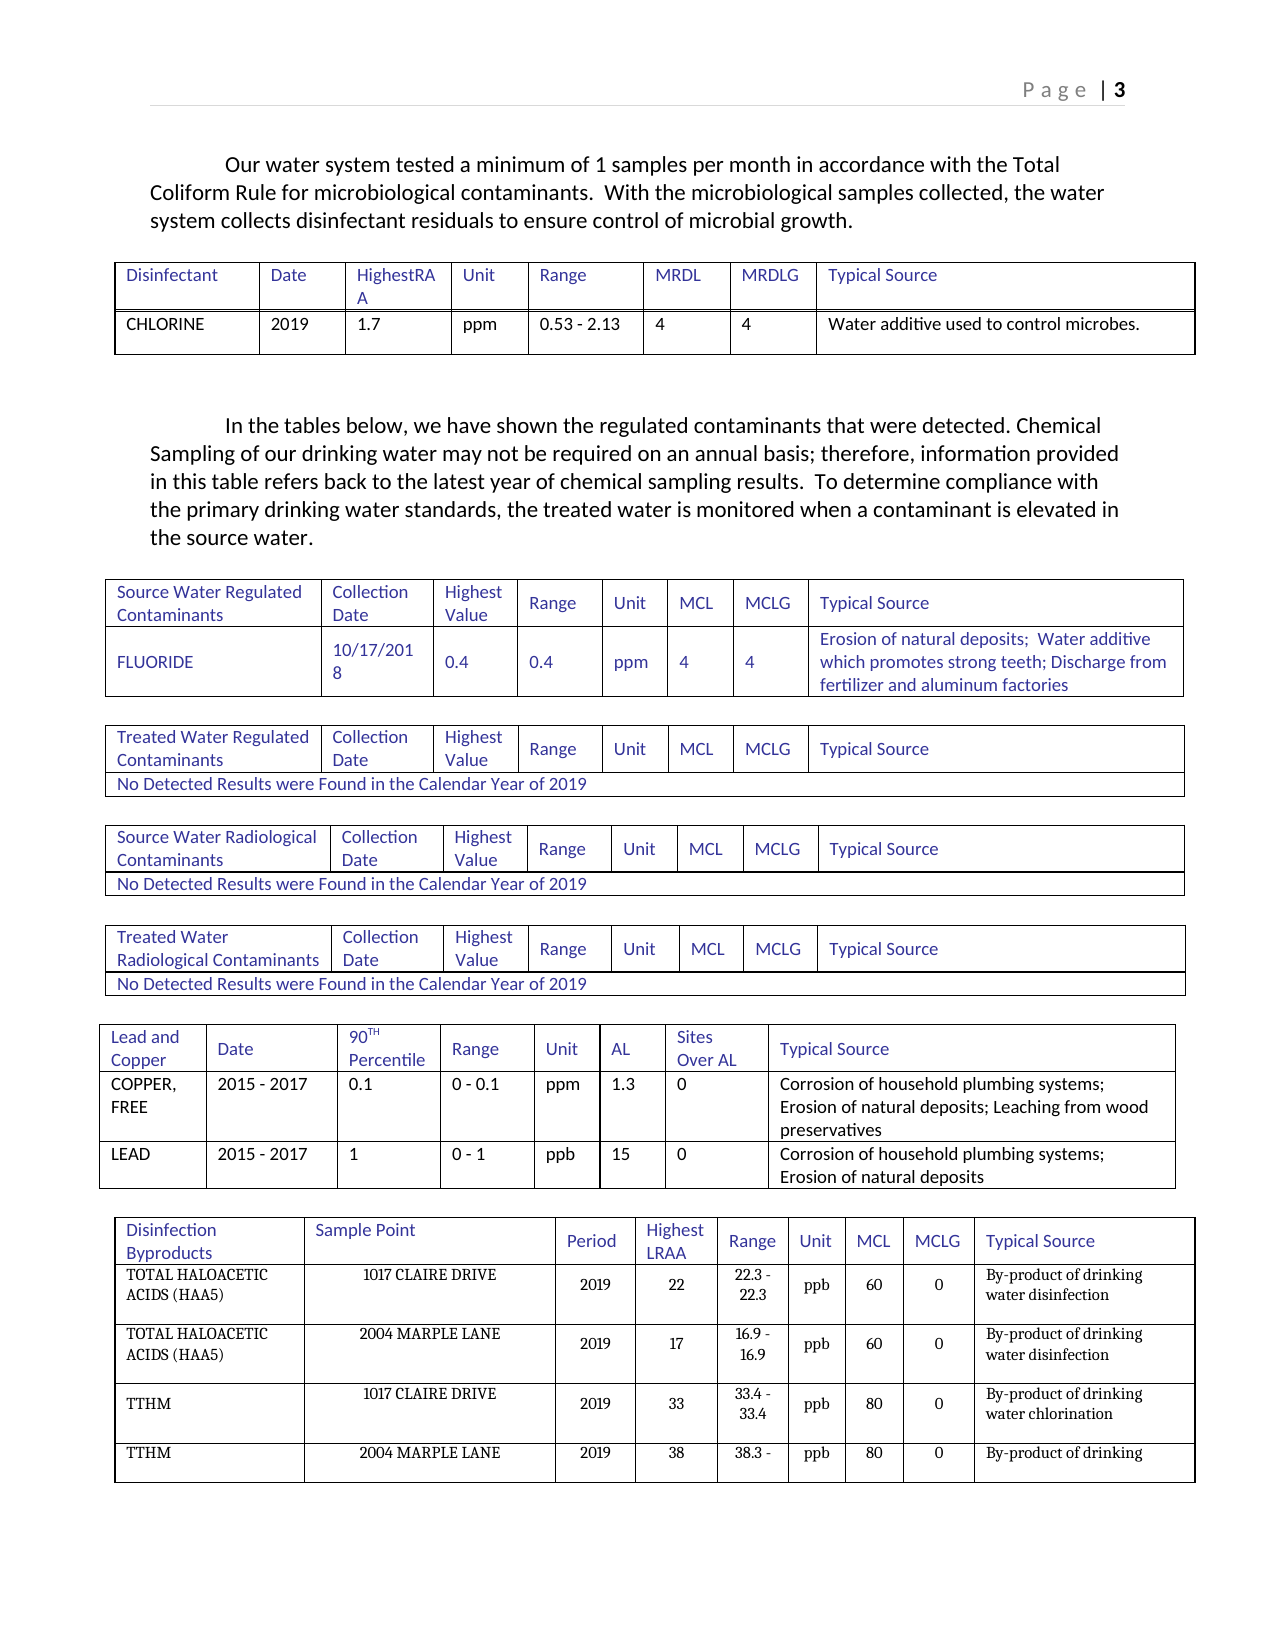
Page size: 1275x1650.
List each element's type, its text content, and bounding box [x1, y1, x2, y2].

table_header Date [260, 263, 345, 309]
table_cell COPPER, FREE [100, 1072, 206, 1141]
table_cell 4 [734, 627, 808, 696]
table_cell 16.9 - 16.9 [718, 1325, 788, 1383]
table_cell 2015 - 2017 [207, 1142, 337, 1188]
table_cell Erosion of natural deposits; Water additive which promotes strong teeth; Discharge from fertilizer and aluminum factories [809, 627, 1183, 696]
table_cell 2019 [556, 1384, 635, 1443]
table_header Unit [535, 1025, 599, 1071]
table_header [669, 726, 733, 772]
table_header [846, 1218, 903, 1264]
table_header Lead and Copper [100, 1025, 206, 1071]
table_cell 4 [668, 627, 733, 696]
table_cell ppb [789, 1265, 845, 1323]
table_header Unit [603, 580, 667, 626]
table_header Collection Date [322, 580, 433, 626]
table_header Typical Source [809, 726, 1184, 772]
table_cell 0 [904, 1444, 974, 1482]
table_header Source Water Radiological Contaminants [106, 826, 330, 871]
table_header Unit [452, 263, 528, 309]
table_header Source Water Regulated Contaminants [106, 580, 321, 626]
table_cell 1017 CLAIRE DRIVE [305, 1265, 555, 1323]
table_cell 38 [636, 1444, 717, 1482]
table_header Unit [612, 826, 677, 871]
table_cell 0 [666, 1072, 768, 1141]
table_cell 2004 MARPLE LANE [305, 1444, 555, 1482]
table_cell 2019 [556, 1444, 635, 1482]
table_cell ppb [789, 1325, 845, 1383]
table_cell ppb [789, 1444, 845, 1482]
table_header Sites Over AL [666, 1025, 768, 1071]
table_cell Corrosion of household plumbing systems; Erosion of natural deposits [769, 1142, 1175, 1188]
table_header Range [529, 263, 643, 309]
table_header Range [519, 726, 602, 772]
table_cell 10/17/2018 [322, 627, 433, 696]
table_cell By-product of drinking water disinfection [975, 1325, 1194, 1383]
table_cell 0.4 [434, 627, 517, 696]
table_cell No Detected Results were Found in the Calendar Year of 2019 [106, 973, 1185, 995]
table_cell FLUORIDE [106, 627, 321, 696]
table_cell 38.3 - 38.3 [718, 1444, 788, 1482]
text In the tables below, we have shown the regulated contaminants that were detected. Chemical Sampling of our drinking water may not be required on an annual basis; therefore, information provided in this table refers back to the latest year of chemical sampling results. To determine compliance with the primary drinking water standards, the treated water is monitored when a contaminant is elevated in the source water. [150, 411, 1125, 551]
table_header MRDLG [731, 263, 816, 309]
table_header Treated Water Radiological Contaminants [106, 926, 331, 971]
table_header Typical Source [818, 926, 1185, 971]
table_cell 1017 CLAIRE DRIVE [305, 1384, 555, 1443]
table_cell 15 [601, 1142, 665, 1188]
table_header Highest Value [444, 826, 527, 871]
table_cell 0 [904, 1265, 974, 1323]
table_cell 0.4 [518, 627, 602, 696]
table_header Collection Date [322, 726, 433, 772]
table_cell 1.7 [346, 312, 451, 354]
table_header AL [601, 1025, 665, 1071]
table_cell 22 [636, 1265, 717, 1323]
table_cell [975, 1384, 1194, 1443]
table_header Typical Source [809, 580, 1183, 626]
table_header Treated Water Regulated Contaminants [106, 726, 321, 772]
table_header Disinfection Byproducts [116, 1218, 304, 1264]
table_header [678, 826, 743, 871]
table_cell CHLORINE [116, 312, 259, 354]
table_cell ppb [535, 1142, 599, 1188]
table_cell 80 [846, 1384, 903, 1443]
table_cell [975, 1444, 1194, 1482]
table_cell ppb [789, 1384, 845, 1443]
table_header Disinfectant [116, 263, 259, 309]
table_cell 2015 - 2017 [207, 1072, 337, 1141]
table_cell ppm [452, 312, 528, 354]
table_header Highest Value [434, 726, 518, 772]
table_cell Corrosion of household plumbing systems; Erosion of natural deposits; Leaching from wood preservatives [769, 1072, 1175, 1141]
table_cell 0.53 - 2.13 [529, 312, 643, 354]
table_header MCLG [734, 726, 808, 772]
table_header Collection Date [331, 826, 443, 871]
table_cell TOTAL HALOACETIC ACIDS (HAA5) [116, 1325, 304, 1383]
table_cell 22.3 - 22.3 [718, 1265, 788, 1323]
table_header Unit [789, 1218, 845, 1264]
table_header Typical Source [975, 1218, 1194, 1264]
table_header Unit [603, 726, 668, 772]
table_header Highest Value [444, 926, 528, 971]
table_cell By-product of drinking water disinfection [975, 1265, 1194, 1323]
table_cell 0 [904, 1325, 974, 1383]
table_cell 0 [666, 1142, 768, 1188]
table_cell 2019 [556, 1325, 635, 1383]
table_cell LEAD [100, 1142, 206, 1188]
table_header Unit [612, 926, 679, 971]
table_header Collection Date [332, 926, 443, 971]
table_cell TTHM [116, 1384, 304, 1443]
table_header Highest LRAA [636, 1218, 717, 1264]
table_header MCLG [904, 1218, 974, 1264]
table_header Typical Source [817, 263, 1194, 309]
table_cell Water additive used to control microbes. [817, 312, 1194, 354]
table_cell 4 [731, 312, 816, 354]
table_cell 80 [846, 1444, 903, 1482]
table_cell 60 [846, 1265, 903, 1323]
table_header Period [556, 1218, 635, 1264]
table_header Range [518, 580, 602, 626]
table_cell 33 [636, 1384, 717, 1443]
table_header Highest Value [434, 580, 517, 626]
table_cell ppm [535, 1072, 599, 1141]
table_cell 60 [846, 1325, 903, 1383]
table_cell No Detected Results were Found in the Calendar Year of 2019 [106, 773, 1184, 796]
table_header Range [441, 1025, 534, 1071]
table_header Range [529, 926, 611, 971]
table_cell 2019 [260, 312, 345, 354]
table_header MCLG [744, 826, 818, 871]
table_header [680, 926, 743, 971]
table_cell 1 [338, 1142, 440, 1188]
table_header MRDL [644, 263, 730, 309]
table_cell 33.4 - 33.4 [718, 1384, 788, 1443]
table_cell TTHM [116, 1444, 304, 1482]
table_cell 0.1 [338, 1072, 440, 1141]
table_cell TOTAL HALOACETIC ACIDS (HAA5) [116, 1265, 304, 1323]
table_cell 17 [636, 1325, 717, 1383]
table_header MCLG [734, 580, 808, 626]
table_cell ppm [603, 627, 667, 696]
table_cell 2004 MARPLE LANE [305, 1325, 555, 1383]
table_header Range [718, 1218, 788, 1264]
table_header Typical Source [819, 826, 1184, 871]
table_cell 1.3 [601, 1072, 665, 1141]
table_cell 0 [904, 1384, 974, 1443]
text Our water system tested a minimum of 1 samples per month in accordance with the Total Coliform Rule for microbiological contaminants. With the microbiological samples collected, the water system collects disinfectant residuals to ensure control of microbial growth. [150, 150, 1125, 234]
table_header Date [207, 1025, 337, 1071]
table_header Typical Source [769, 1025, 1175, 1071]
table_header 90TH Percentile [338, 1025, 440, 1071]
table_cell 4 [644, 312, 730, 354]
table_cell No Detected Results were Found in the Calendar Year of 2019 [106, 873, 1184, 895]
table_cell 0 - 0.1 [441, 1072, 534, 1141]
table_cell 0 - 1 [441, 1142, 534, 1188]
table_header [668, 580, 733, 626]
table_header Range [528, 826, 611, 871]
table_header Sample Point [305, 1218, 555, 1264]
table_cell 2019 [556, 1265, 635, 1323]
table_header MCLG [744, 926, 817, 971]
table_header HighestRAA [346, 263, 451, 309]
